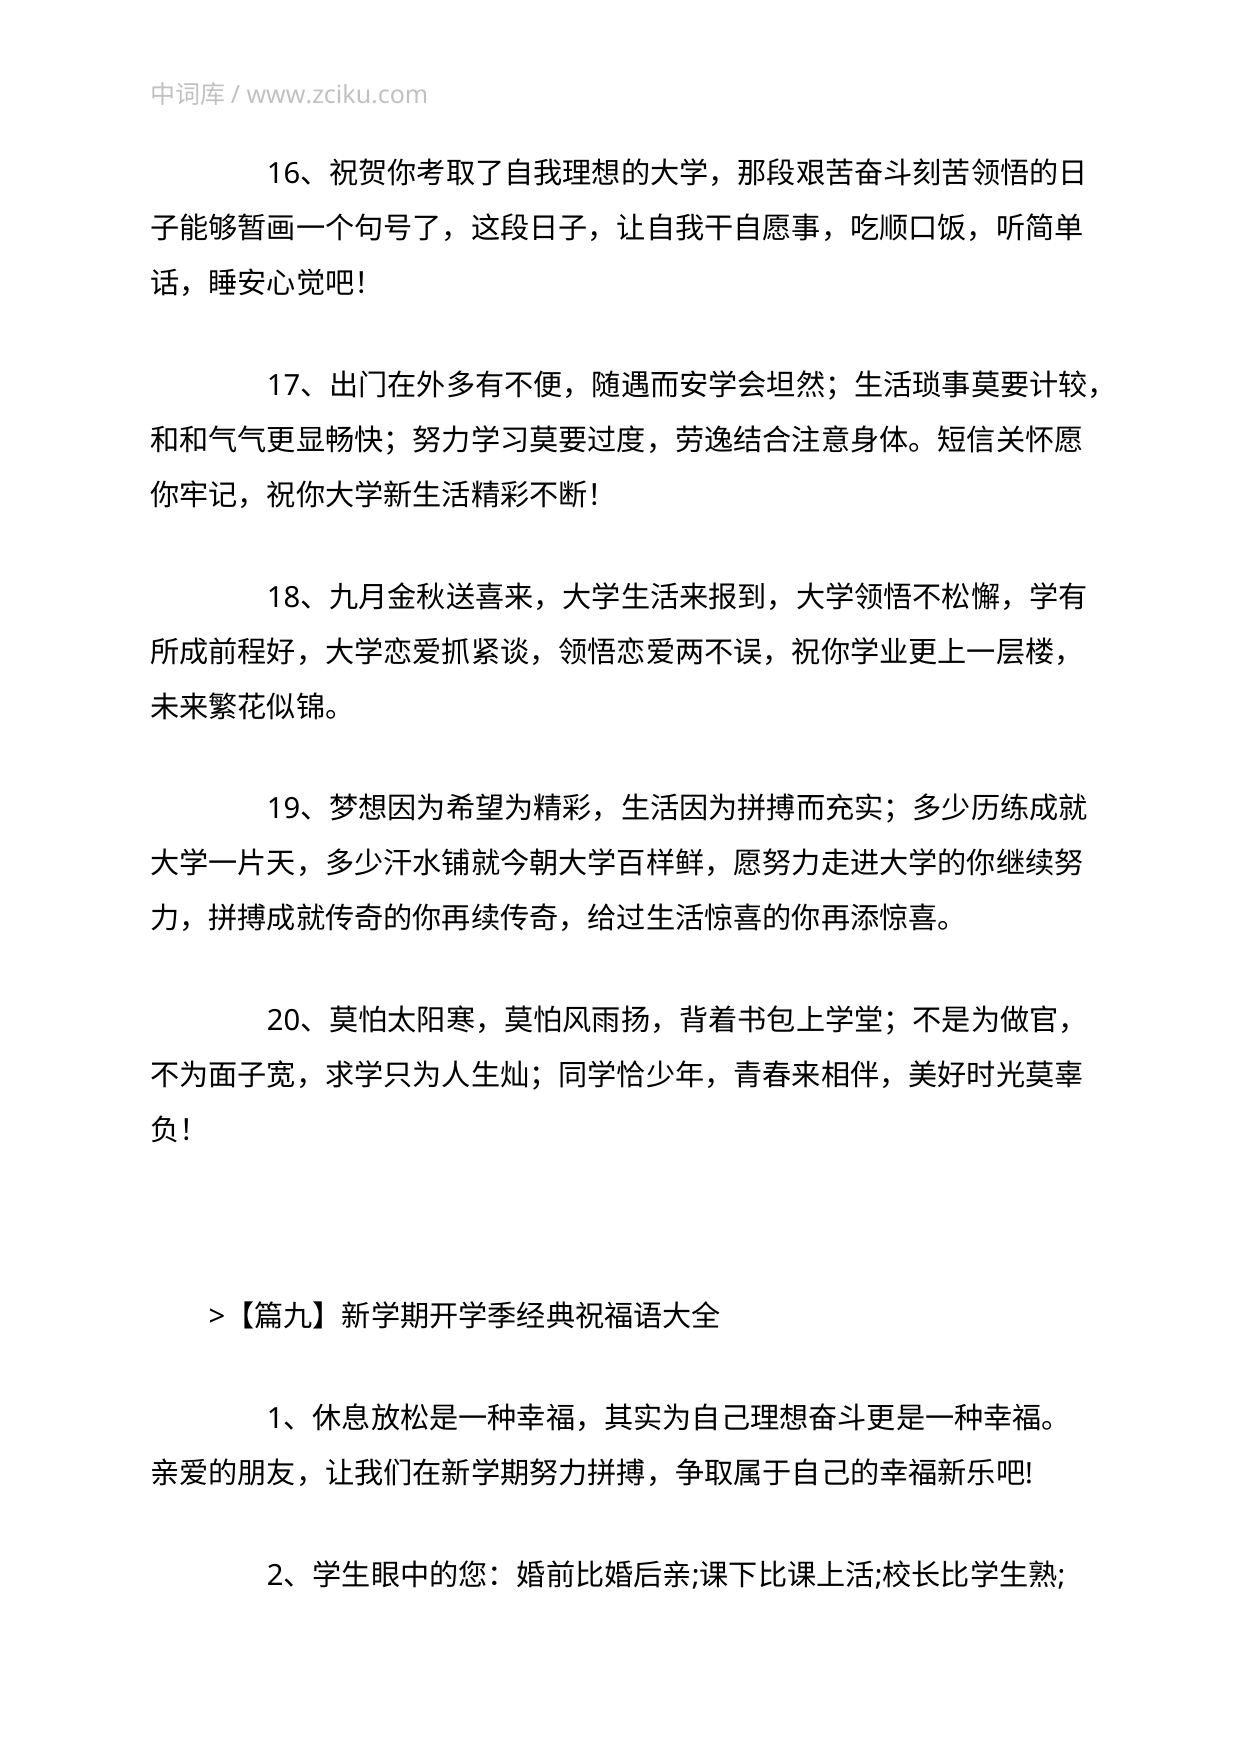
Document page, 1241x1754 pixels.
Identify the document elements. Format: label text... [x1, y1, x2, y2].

text 18、九月金秋送喜来，大学生活来报到，大学领悟不松懈，学有所成前程好，大学恋爱抓紧谈，领悟恋爱两不误，祝你学业更上一层楼，未来繁花似锦。 [150, 573, 1090, 726]
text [150, 1551, 1090, 1594]
text 19、梦想因为希望为精彩，生活因为拼搏而充实；多少历练成就大学一片天，多少汗水铺就今朝大学百样鲜，愿努力走进大学的你继续努力，拼搏成就传奇的你再续传奇，给过生活惊喜的你再添惊喜。 [150, 785, 1090, 937]
text >【篇九】新学期开学季经典祝福语大全 [150, 1292, 1090, 1335]
text 20、莫怕太阳寒，莫怕风雨扬，背着书包上学堂；不是为做官，不为面子宽，求学只为人生灿；同学恰少年，青春来相伴，美好时光莫辜负！ [150, 997, 1090, 1149]
text 17、出门在外多有不便，随遇而安学会坦然；生活琐事莫要计较，和和气气更显畅快；努力学习莫要过度，劳逸结合注意身体。短信关怀愿你牢记，祝你大学新生活精彩不断！ [150, 362, 1090, 514]
text 16、祝贺你考取了自我理想的大学，那段艰苦奋斗刻苦领悟的日子能够暂画一个句号了，这段日子，让自我干自愿事，吃顺口饭，听简单话，睡安心觉吧！ [150, 150, 1090, 302]
text 1、休息放松是一种幸福，其实为自己理想奋斗更是一种幸福。亲爱的朋友，让我们在新学期努力拼搏，争取属于自己的幸福新乐吧! [150, 1394, 1090, 1492]
